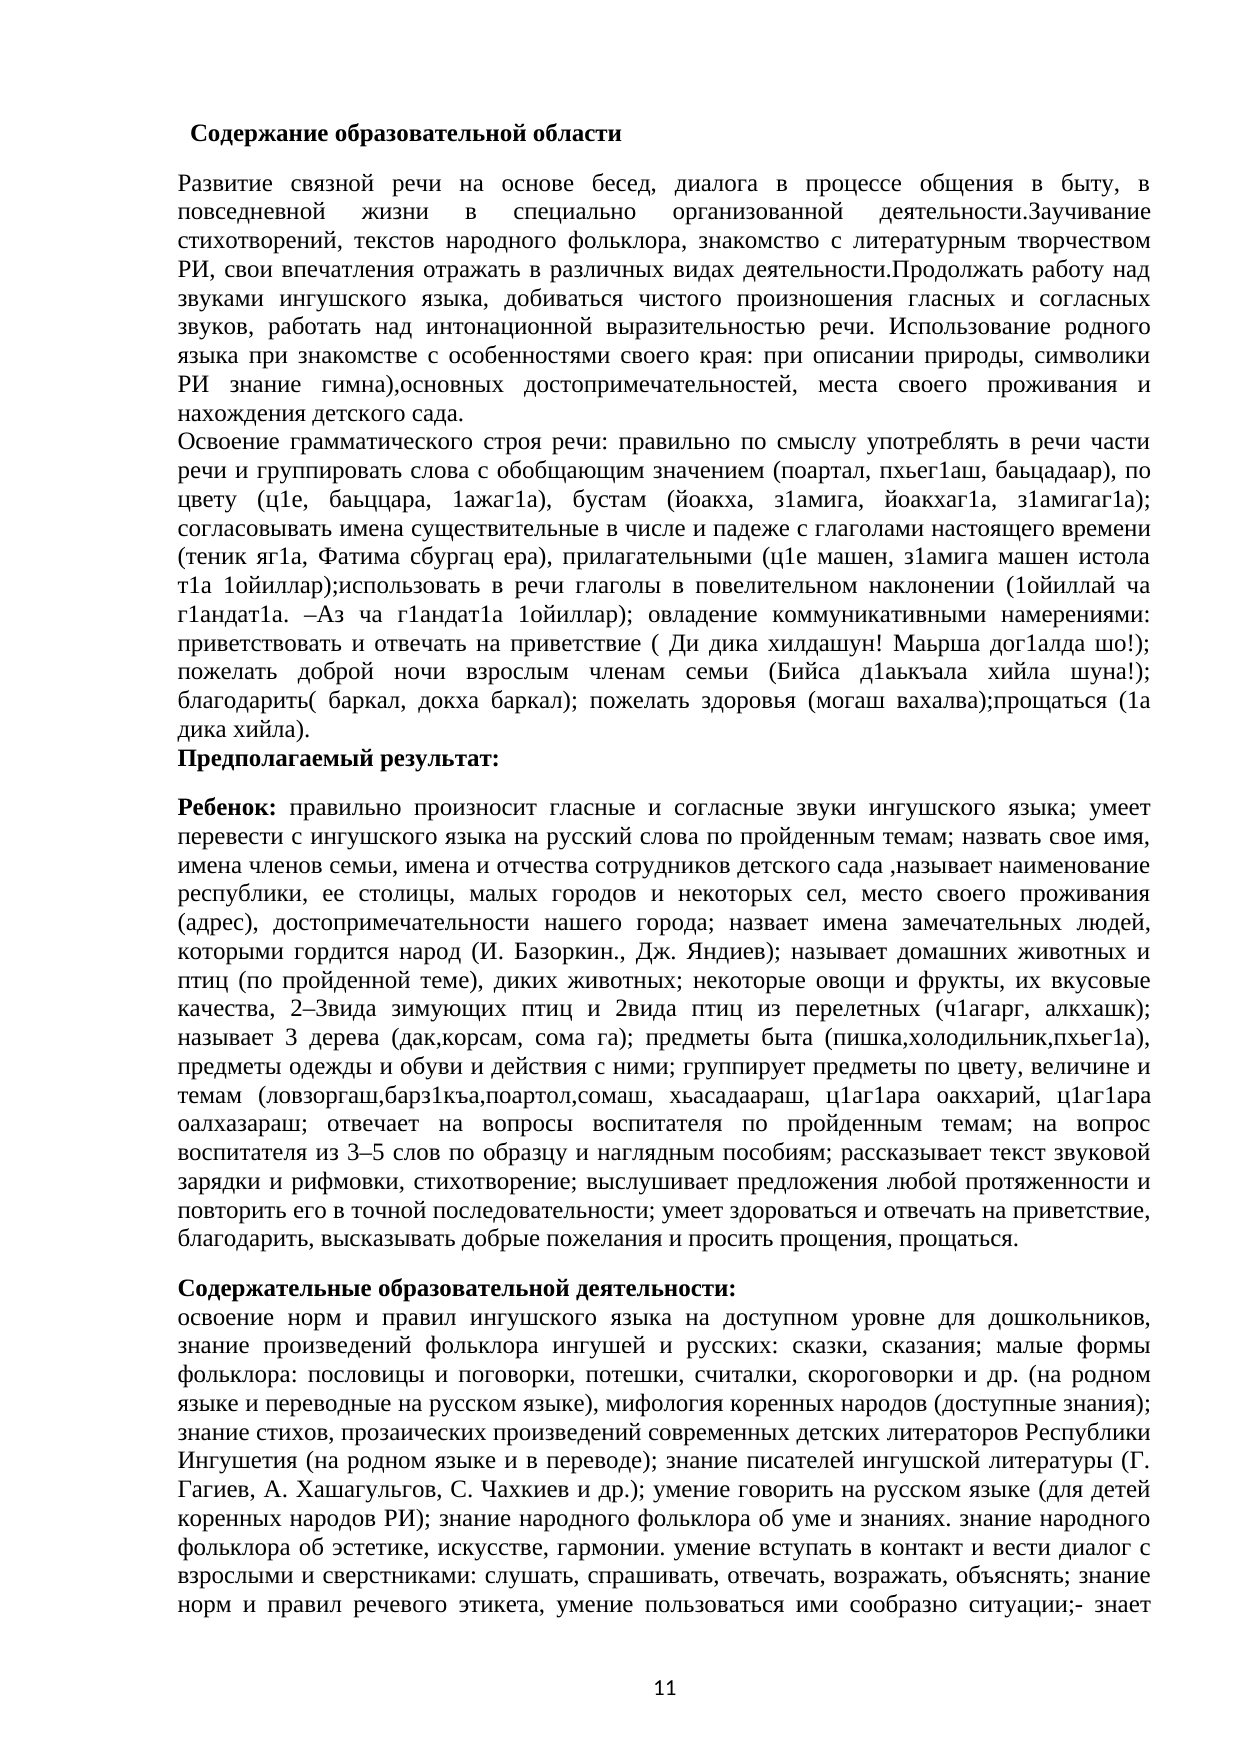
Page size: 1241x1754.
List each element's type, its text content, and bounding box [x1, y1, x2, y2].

text Освоение грамматического строя речи: правильно по смыслу употреблять в речи части речи и группировать слова с обобщающим значением (поартал, пхьег1аш, баьцадаар), по цвету (ц1е, баьццара, 1ажаг1а), бустам (йоакха, з1амига, йоакхаг1а, з1амигаг1а); согласовывать имена существительные в числе и падеже с глаголами настоящего времени (теник яг1а, Фатима сбургац ера), прилагательными (ц1е машен, з1амига машен истола т1а 1ойиллар);использовать в речи глаголы в повелительном наклонении (1ойиллай ча г1андат1а. –Аз ча г1андат1а 1ойиллар); овладение коммуникативными намерениями: приветствовать и отвечать на приветствие ( Ди дика хилдашун! Маьрша дог1алда шо!); пожелать доброй ночи взрослым членам семьи (Бийса д1аькъала хийла шуна!); благодарить( баркал, докха баркал); пожелать здоровья (могаш вахалва);прощаться (1а дика хийла). [177, 426, 1152, 743]
text Содержательные образовательной деятельности: [177, 1273, 1152, 1302]
text Развитие связной речи на основе бесед, диалога в процессе общения в быту, в повседневной жизни в специально организованной деятельности.Заучивание стихотворений, текстов народного фольклора, знакомство с литературным творчеством РИ, свои впечатления отражать в различных видах деятельности.Продолжать работу над звуками ингушского языка, добиваться чистого произношения гласных и согласных звуков, работать над интонационной выразительностью речи. Использование родного языка при знакомстве с особенностями своего края: при описании природы, символики РИ знание гимна),основных достопримечательностей, места своего проживания и нахождения детского сада. [177, 168, 1152, 426]
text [177, 1302, 1152, 1618]
text Содержание образовательной области [177, 118, 1152, 147]
text Предполагаемый результат: [177, 743, 1152, 771]
text Ребенок: правильно произносит гласные и согласные звуки ингушского языка; умеет перевести с ингушского языка на русский слова по пройденным темам; назвать свое имя, имена членов семьи, имена и отчества сотрудников детского сада ,называет наименование республики, ее столицы, малых городов и некоторых сел, место своего проживания (адрес), достопримечательности нашего города; назвает имена замечательных людей, которыми гордится народ (И. Базоркин., Дж. Яндиев); называет домашних животных и птиц (по пройденной теме), диких животных; некоторые овощи и фрукты, их вкусовые качества, 2–3вида зимующих птиц и 2вида птиц из перелетных (ч1агарг, алкхашк); называет 3 дерева (дак,корсам, сома га); предметы быта (пишка,холодильник,пхьег1а), предметы одежды и обуви и действия с ними; группирует предметы по цвету, величине и темам (ловзоргаш,барз1къа,поартол,сомаш, хьасадаараш, ц1аг1ара оакхарий, ц1аг1ара оалхазараш; отвечает на вопросы воспитателя по пройденным темам; на вопрос воспитателя из 3–5 слов по образцу и наглядным пособиям; рассказывает текст звуковой зарядки и рифмовки, стихотворение; выслушивает предложения любой протяженности и повторить его в точной последовательности; умеет здороваться и отвечать на приветствие, благодарить, высказывать добрые пожелания и просить прощения, прощаться. [177, 792, 1152, 1252]
